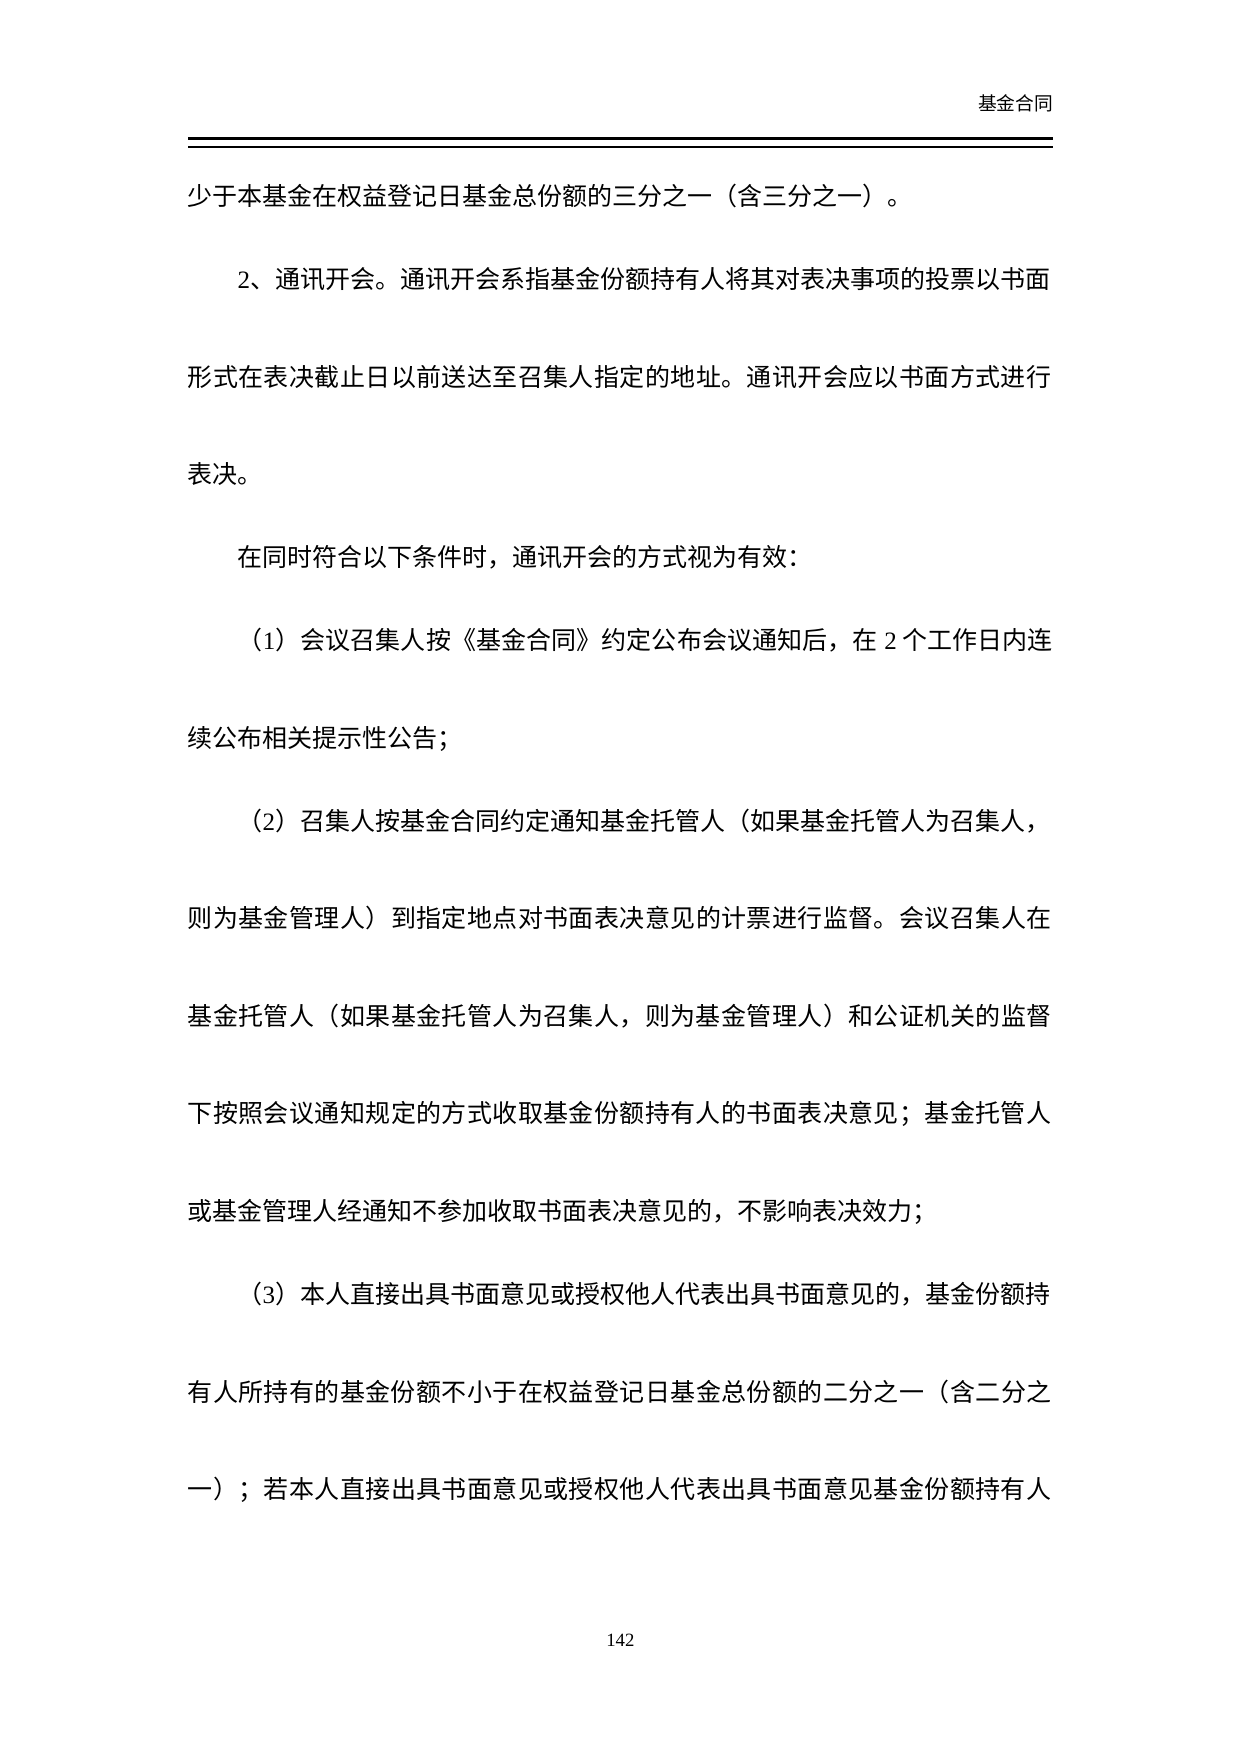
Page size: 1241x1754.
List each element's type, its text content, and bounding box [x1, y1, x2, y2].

text 2、通讯开会。通讯开会系指基金份额持有人将其对表决事项的投票以书面形式在表决截止日以前送达至召集人指定的地址。通讯开会应以书面方式进行表决。 [187, 245, 1053, 505]
text 在同时符合以下条件时，通讯开会的方式视为有效： [187, 523, 1053, 588]
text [187, 1260, 1053, 1520]
text （1）会议召集人按《基金合同》约定公布会议通知后，在2个工作日内连续公布相关提示性公告； [187, 606, 1053, 769]
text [187, 162, 1053, 227]
text （2）召集人按基金合同约定通知基金托管人（如果基金托管人为召集人，则为基金管理人）到指定地点对书面表决意见的计票进行监督。会议召集人在基金托管人（如果基金托管人为召集人，则为基金管理人）和公证机关的监督下按照会议通知规定的方式收取基金份额持有人的书面表决意见；基金托管人或基金管理人经通知不参加收取书面表决意见的，不影响表决效力； [187, 787, 1053, 1242]
